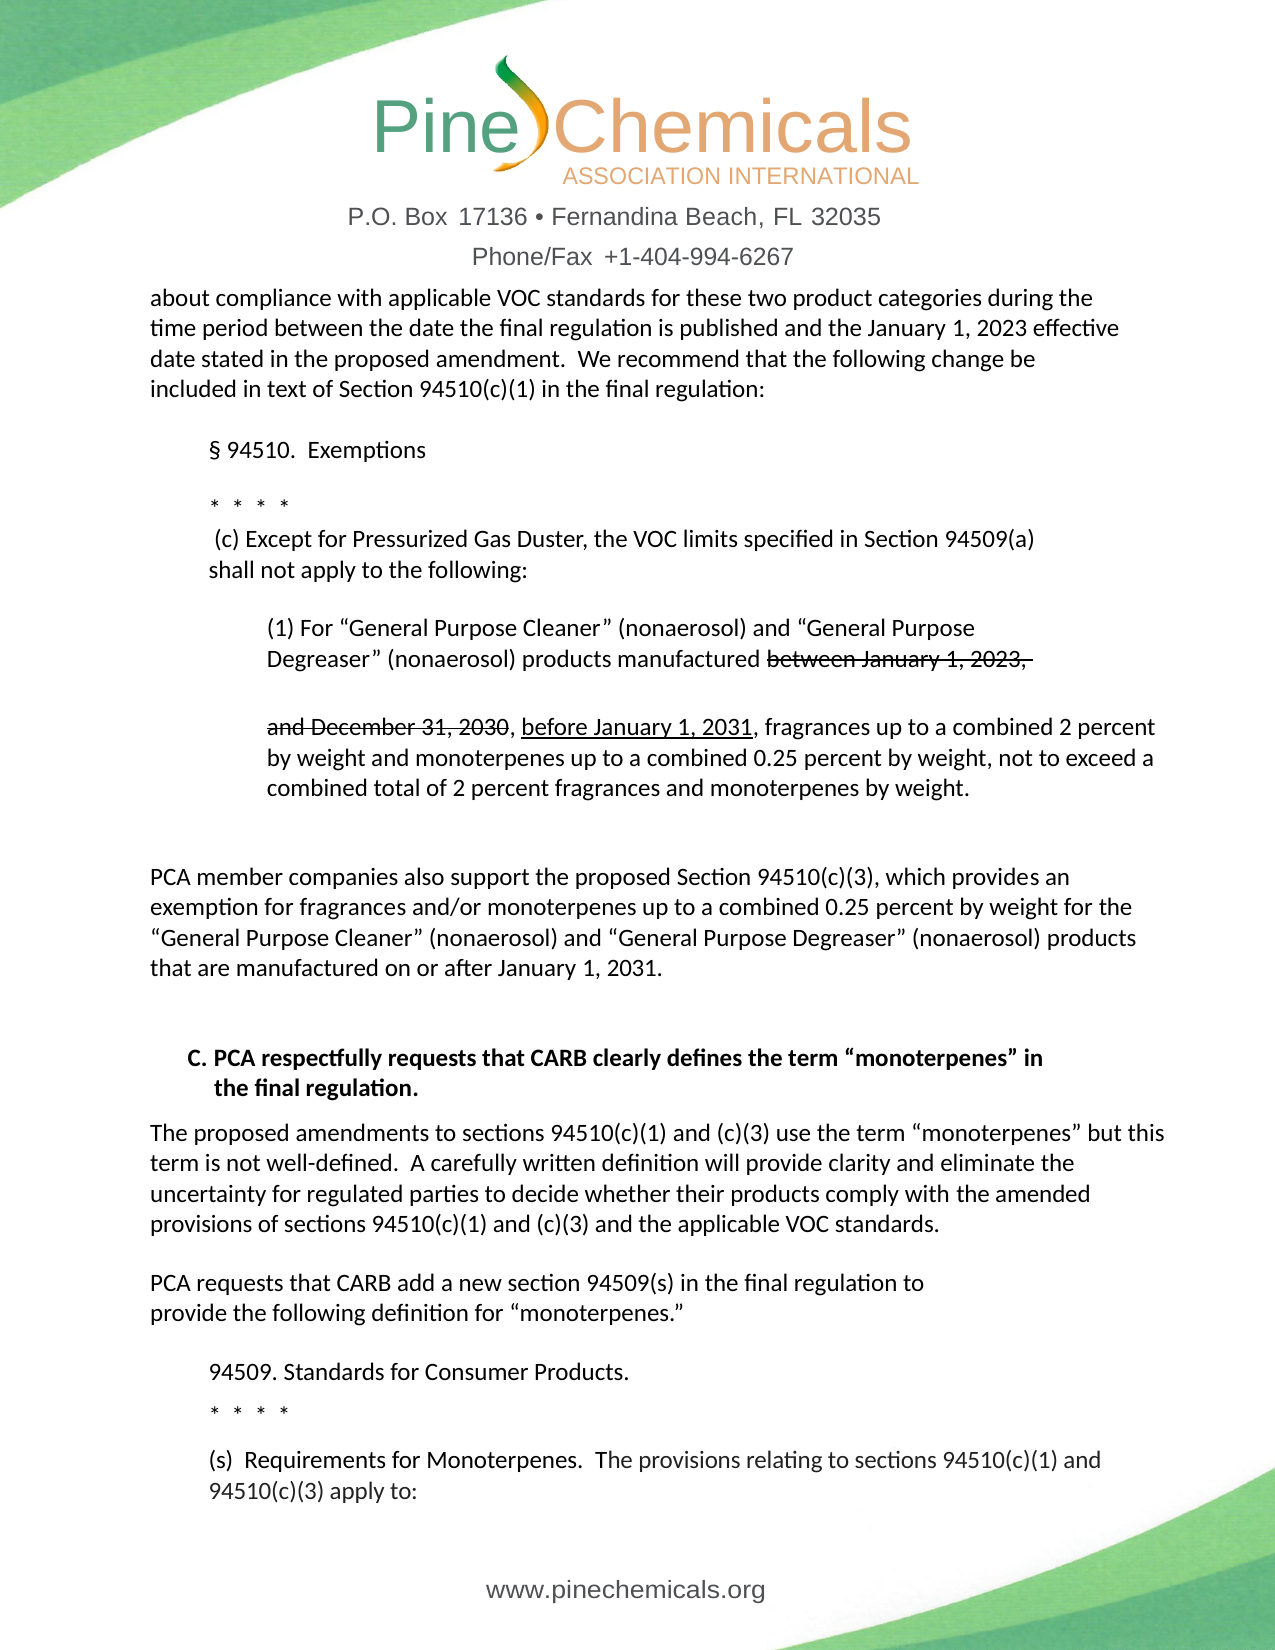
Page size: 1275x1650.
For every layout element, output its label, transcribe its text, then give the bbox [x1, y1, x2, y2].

text date stated in the proposed amendment. We recommend that the following change be [150, 343, 1172, 373]
text * * * * [208, 493, 1172, 523]
text and December 31, 2030, before January 1, 2031, fragrances up to a combined 2 percent by weight and monoterpenes up to a combined 0.25 percent by weight, not to exceed a combined total of 2 percent fragrances and monoterpenes by weight. [267, 711, 1172, 803]
text PCA member companies also support the proposed Section 94510(c)(3), which provides an [150, 861, 1172, 891]
list PCA respectfully requests that CARB clearly defines the term “monoterpenes” in [187, 1042, 1172, 1072]
text included in text of Section 94510(c)(1) in the final regulation: [150, 373, 1172, 404]
text * * * * [208, 1400, 1172, 1431]
text The proposed amendments to sections 94510(c)(1) and (c)(3) use the term “monoterpenes” but this term is not well-defined. A carefully written definition will provide clarity and eliminate the uncertainty for regulated parties to decide whether their products comply with the amended provisions of sections 94510(c)(1) and (c)(3) and the applicable VOC standards. [150, 1117, 1172, 1239]
text (1) For “General Purpose Cleaner” (nonaerosol) and “General Purpose [267, 612, 1172, 643]
text (s) Requirements for Monoterpenes. The provisions relating to sections 94510(c)(1) and [208, 1444, 1172, 1475]
text exemption for fragrances and/or monoterpenes up to a combined 0.25 percent by weight for the “General Purpose Cleaner” (nonaerosol) and “General Purpose Degreaser” (nonaerosol) products that are manufactured on or after January 1, 2031. [150, 891, 1172, 983]
text the final regulation. [150, 1072, 1172, 1103]
text 94509. Standards for Consumer Products. [208, 1356, 1172, 1386]
picture [0, 0, 571, 213]
text PCA requests that CARB add a new section 94509(s) in the final regulation to [150, 1267, 1172, 1297]
text 94510(c)(3) apply to: [208, 1475, 1172, 1506]
text time period between the date the final regulation is published and the January 1, 2023 effective [150, 312, 1172, 343]
text (c) Except for Pressurized Gas Duster, the VOC limits specified in Section 94509(a) [208, 523, 1172, 554]
text § 94510. Exemptions [208, 434, 1172, 465]
text about compliance with applicable VOC standards for these two product categories during the [150, 282, 1172, 312]
text provide the following definition for “monoterpenes.” [150, 1297, 1172, 1328]
text Degreaser” (nonaerosol) products manufactured between January 1, 2023, [267, 643, 1172, 673]
picture [375, 209, 386, 213]
picture [563, 109, 571, 143]
text shall not apply to the following: [208, 554, 1172, 584]
picture [766, 1447, 1275, 1650]
